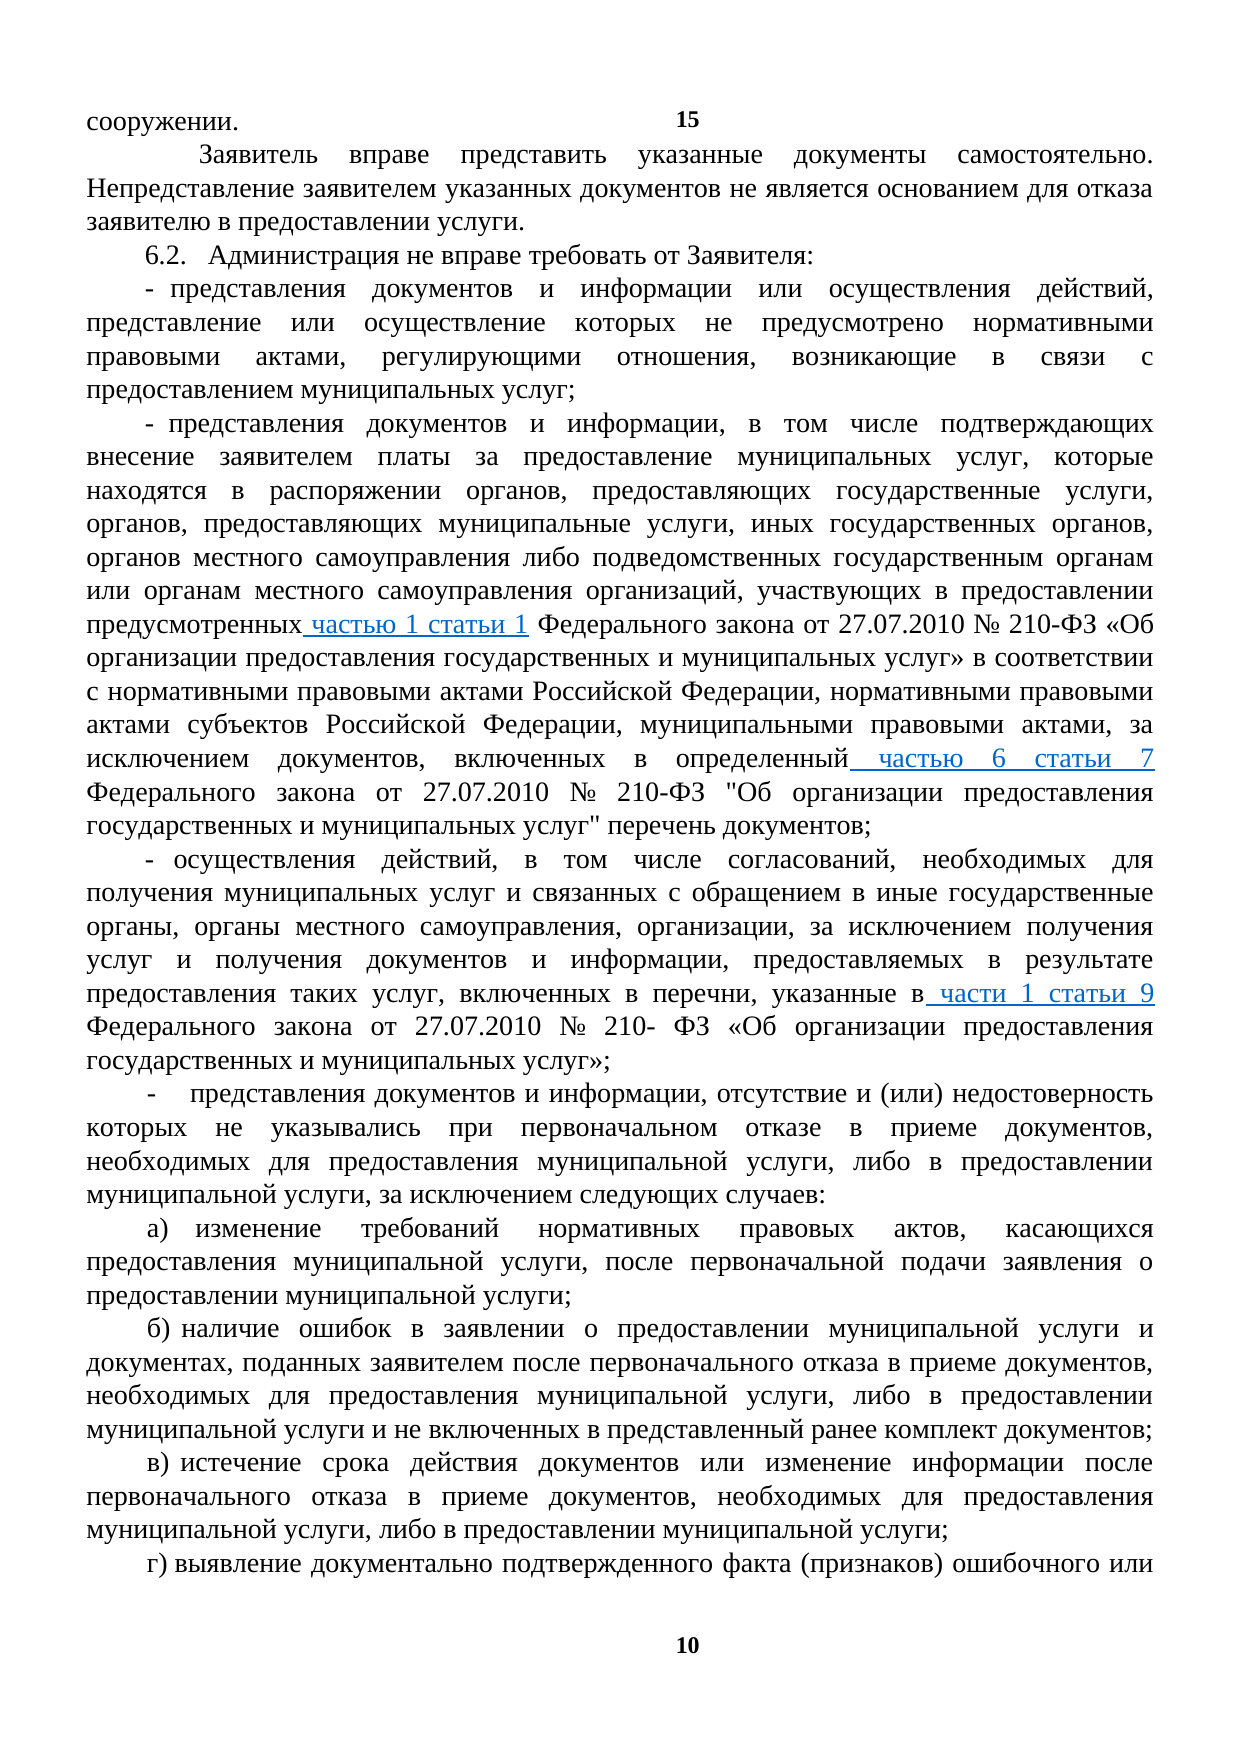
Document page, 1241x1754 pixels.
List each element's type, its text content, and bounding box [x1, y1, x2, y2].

text в) истечение срока действия документов или изменение информации после первоначального отказа в приеме документов, необходимых для предоставления муниципальной услуги, либо в предоставлении муниципальной услуги; [86, 1445, 1155, 1546]
list осуществления действий, в том числе согласований, необходимых для получения муниципальных услуг и связанных с обращением в иные государственные органы, органы местного самоуправления, организации, за исключением получения услуг и получения документов и информации, предоставляемых в результате предоставления таких услуг, включенных в перечни, указанные в части 1 статьи 9 Федерального закона от 27.07.2010 № 210- ФЗ «Об организации предоставления государственных и муниципальных услуг»; [86, 841, 1155, 1076]
list Администрация не вправе требовать от Заявителя: [86, 238, 1157, 271]
text а) изменение требований нормативных правовых актов, касающихся предоставления муниципальной услуги, после первоначальной подачи заявления о предоставлении муниципальной услуги; [86, 1210, 1155, 1311]
list представления документов и информации или осуществления действий, представление или осуществление которых не предусмотрено нормативными правовыми актами, регулирующими отношения, возникающие в связи с предоставлением муниципальных услуг; [86, 271, 1155, 405]
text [86, 1546, 1155, 1579]
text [86, 103, 1155, 137]
text б) наличие ошибок в заявлении о предоставлении муниципальной услуги и документах, поданных заявителем после первоначального отказа в приеме документов, необходимых для предоставления муниципальной услуги, либо в предоставлении муниципальной услуги и не включенных в представленный ранее комплект документов; [86, 1311, 1155, 1445]
list представления документов и информации, в том числе подтверждающих внесение заявителем платы за предоставление муниципальных услуг, которые находятся в распоряжении органов, предоставляющих государственные услуги, органов, предоставляющих муниципальные услуги, иных государственных органов, органов местного самоуправления либо подведомственных государственным органам или органам местного самоуправления организаций, участвующих в предоставлении предусмотренных частью 1 статьи 1 Федерального закона от 27.07.2010 № 210-ФЗ «Об организации предоставления государственных и муниципальных услуг» в соответствии с нормативными правовыми актами Российской Федерации, нормативными правовыми актами субъектов Российской Федерации, муниципальными правовыми актами, за исключением документов, включенных в определенный частью 6 статьи 7 Федерального закона от 27.07.2010 № 210-ФЗ "Об организации предоставления государственных и муниципальных услуг" перечень документов; [86, 405, 1155, 841]
text Заявитель вправе представить указанные документы самостоятельно. Непредставление заявителем указанных документов не является основанием для отказа заявителю в предоставлении услуги. [86, 137, 1155, 238]
list представления документов и информации, отсутствие и (или) недостоверность которых не указывались при первоначальном отказе в приеме документов, необходимых для предоставления муниципальной услуги, либо в предоставлении муниципальной услуги, за исключением следующих случаев: [86, 1076, 1155, 1210]
